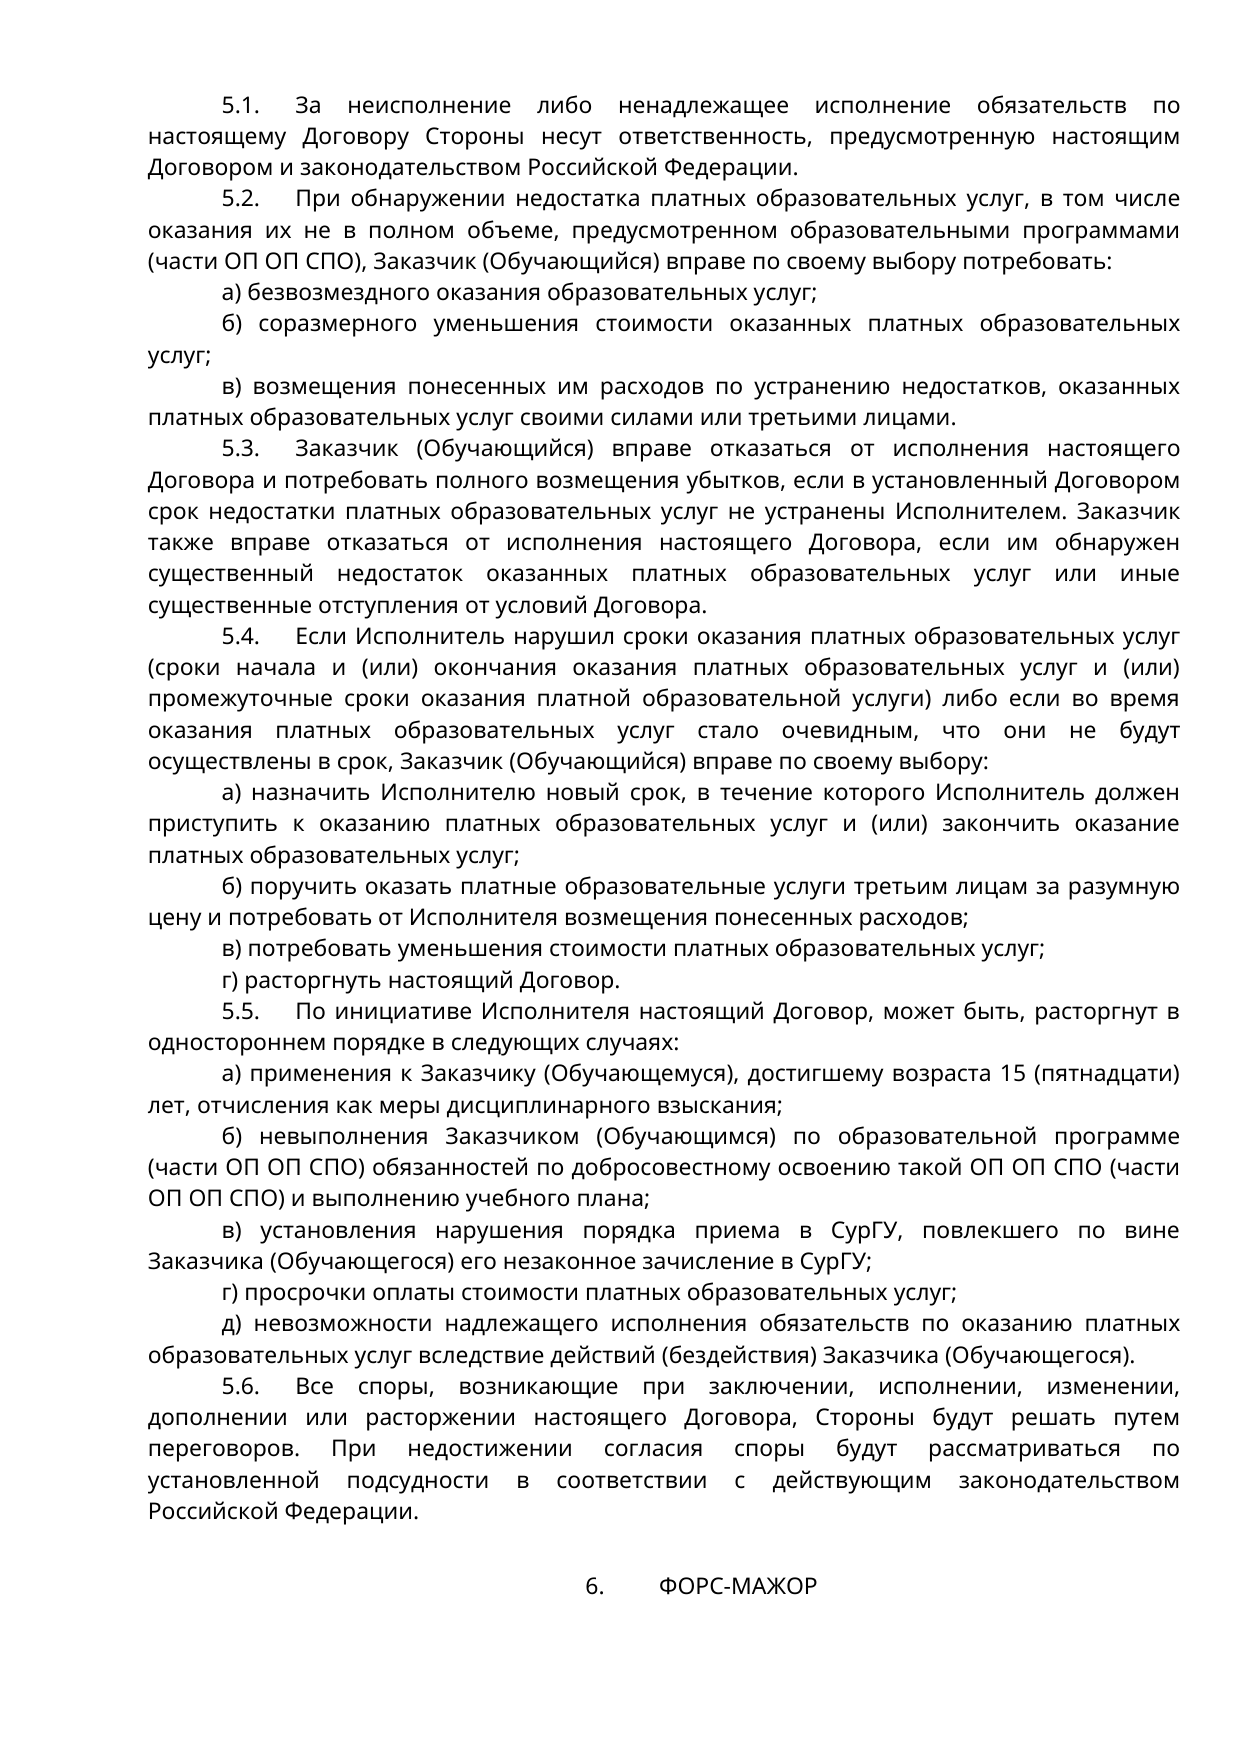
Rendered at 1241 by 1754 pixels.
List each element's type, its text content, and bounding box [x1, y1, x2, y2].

text 5.4. Если Исполнитель нарушил сроки оказания платных образовательных услуг (сроки начала и (или) окончания оказания платных образовательных услуг и (или) промежуточные сроки оказания платной образовательной услуги) либо если во время оказания платных образовательных услуг стало очевидным, что они не будут осуществлены в срок, Заказчик (Обучающийся) вправе по своему выбору: [148, 620, 1181, 776]
text г) расторгнуть настоящий Договор. [148, 964, 1181, 995]
text б) невыполнения Заказчиком (Обучающимся) по образовательной программе (части ОП ОП СПО) обязанностей по добросовестному освоению такой ОП ОП СПО (части ОП ОП СПО) и выполнению учебного плана; [148, 1120, 1181, 1214]
text 5.2. При обнаружении недостатка платных образовательных услуг, в том числе оказания их не в полном объеме, предусмотренном образовательными программами (части ОП ОП СПО), Заказчик (Обучающийся) вправе по своему выбору потребовать: [148, 182, 1181, 276]
text д) невозможности надлежащего исполнения обязательств по оказанию платных образовательных услуг вследствие действий (бездействия) Заказчика (Обучающегося). [148, 1307, 1181, 1370]
text 5.6. Все споры, возникающие при заключении, исполнении, изменении, дополнении или расторжении настоящего Договора, Стороны будут решать путем переговоров. При недостижении согласия споры будут рассматриваться по установленной подсудности в соответствии с действующим законодательством Российской Федерации. [148, 1370, 1181, 1526]
text в) установления нарушения порядка приема в СурГУ, повлекшего по вине Заказчика (Обучающегося) его незаконное зачисление в СурГУ; [148, 1214, 1181, 1276]
text 6. ФОРС-МАЖОР [148, 1570, 1181, 1601]
text г) просрочки оплаты стоимости платных образовательных услуг; [148, 1276, 1181, 1307]
text в) потребовать уменьшения стоимости платных образовательных услуг; [148, 932, 1181, 964]
text 5.3. Заказчик (Обучающийся) вправе отказаться от исполнения настоящего Договора и потребовать полного возмещения убытков, если в установленный Договором срок недостатки платных образовательных услуг не устранены Исполнителем. Заказчик также вправе отказаться от исполнения настоящего Договора, если им обнаружен существенный недостаток оказанных платных образовательных услуг или иные существенные отступления от условий Договора. [148, 432, 1181, 620]
text 5.5. По инициативе Исполнителя настоящий Договор, может быть, расторгнут в одностороннем порядке в следующих случаях: [148, 995, 1181, 1057]
text б) поручить оказать платные образовательные услуги третьим лицам за разумную цену и потребовать от Исполнителя возмещения понесенных расходов; [148, 870, 1181, 932]
text а) безвозмездного оказания образовательных услуг; [148, 276, 1181, 307]
text а) назначить Исполнителю новый срок, в течение которого Исполнитель должен приступить к оказанию платных образовательных услуг и (или) закончить оказание платных образовательных услуг; [148, 776, 1181, 870]
text в) возмещения понесенных им расходов по устранению недостатков, оказанных платных образовательных услуг своими силами или третьими лицами. [148, 370, 1181, 432]
text б) соразмерного уменьшения стоимости оказанных платных образовательных услуг; [148, 307, 1181, 370]
text 5.1. За неисполнение либо ненадлежащее исполнение обязательств по настоящему Договору Стороны несут ответственность, предусмотренную настоящим Договором и законодательством Российской Федерации. [148, 89, 1181, 182]
text а) применения к Заказчику (Обучающемуся), достигшему возраста 15 (пятнадцати) лет, отчисления как меры дисциплинарного взыскания; [148, 1057, 1181, 1120]
